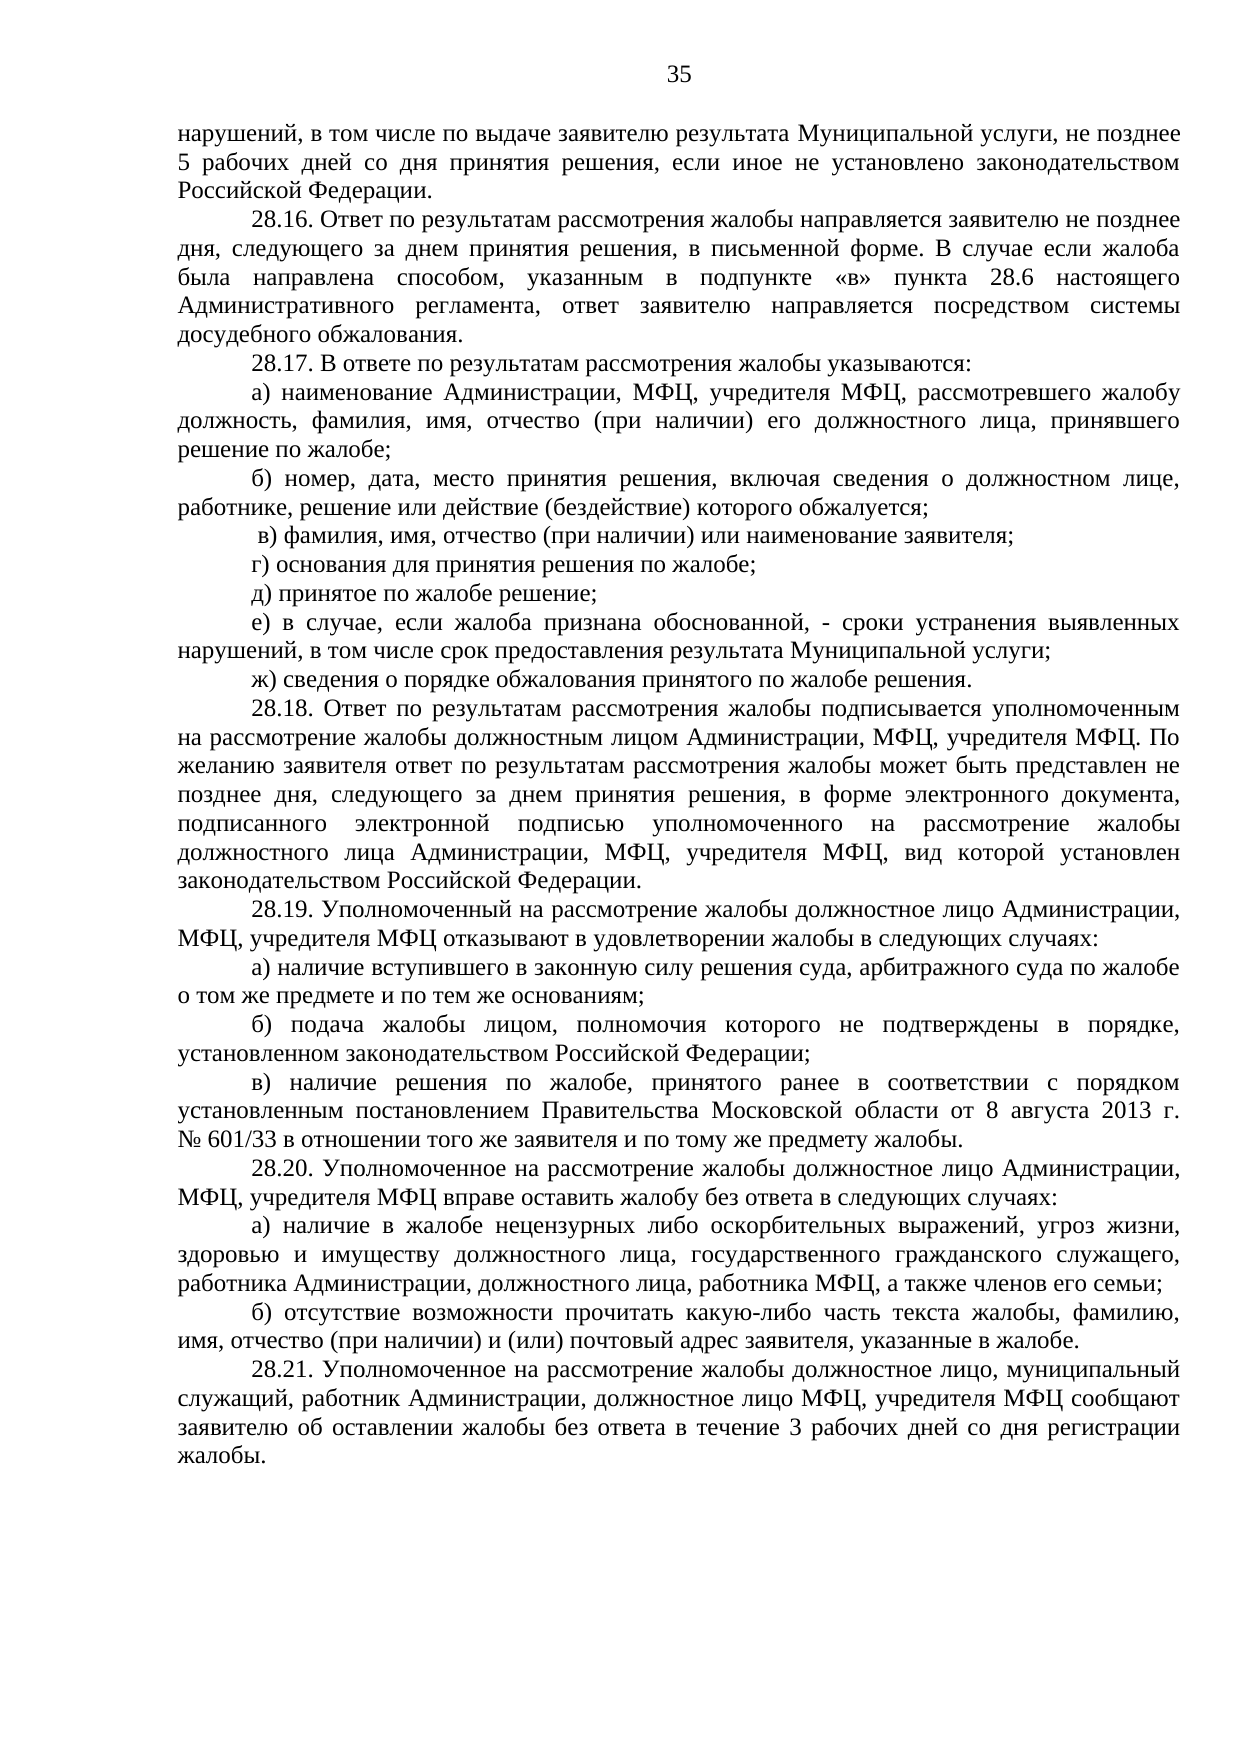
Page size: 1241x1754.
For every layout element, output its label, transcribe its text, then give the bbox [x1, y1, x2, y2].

text в) фамилия, имя, отчество (при наличии) или наименование заявителя; [177, 521, 1181, 549]
text б) номер, дата, место принятия решения, включая сведения о должностном лице, работнике, решение или действие (бездействие) которого обжалуется; [177, 463, 1181, 521]
text а) наличие вступившего в законную силу решения суда, арбитражного суда по жалобе о том же предмете и по тем же основаниям; [177, 952, 1181, 1009]
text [177, 118, 1181, 204]
text 28.21. Уполномоченное на рассмотрение жалобы должностное лицо, муниципальный служащий, работник Администрации, должностное лицо МФЦ, учредителя МФЦ сообщают заявителю об оставлении жалобы без ответа в течение 3 рабочих дней со дня регистрации жалобы. [177, 1354, 1181, 1469]
text б) подача жалобы лицом, полномочия которого не подтверждены в порядке, установленном законодательством Российской Федерации; [177, 1009, 1181, 1067]
text ж) сведения о порядке обжалования принятого по жалобе решения. [177, 664, 1181, 693]
text в) наличие решения по жалобе, принятого ранее в соответствии с порядком установленным постановлением Правительства Московской области от 8 августа 2013 г. № 601/33 в отношении того же заявителя и по тому же предмету жалобы. [177, 1067, 1181, 1153]
text б) отсутствие возможности прочитать какую-либо часть текста жалобы, фамилию, имя, отчество (при наличии) и (или) почтовый адрес заявителя, указанные в жалобе. [177, 1297, 1181, 1354]
text д) принятое по жалобе решение; [177, 578, 1181, 607]
text 28.18. Ответ по результатам рассмотрения жалобы подписывается уполномоченным на рассмотрение жалобы должностным лицом Администрации, МФЦ, учредителя МФЦ. По желанию заявителя ответ по результатам рассмотрения жалобы может быть представлен не позднее дня, следующего за днем принятия решения, в форме электронного документа, подписанного электронной подписью уполномоченного на рассмотрение жалобы должностного лица Администрации, МФЦ, учредителя МФЦ, вид которой установлен законодательством Российской Федерации. [177, 693, 1181, 894]
text е) в случае, если жалоба признана обоснованной, - сроки устранения выявленных нарушений, в том числе срок предоставления результата Муниципальной услуги; [177, 607, 1181, 664]
text 28.17. В ответе по результатам рассмотрения жалобы указываются: [177, 348, 1181, 377]
text 28.20. Уполномоченное на рассмотрение жалобы должностное лицо Администрации, МФЦ, учредителя МФЦ вправе оставить жалобу без ответа в следующих случаях: [177, 1153, 1181, 1211]
text а) наименование Администрации, МФЦ, учредителя МФЦ, рассмотревшего жалобу должность, фамилия, имя, отчество (при наличии) его должностного лица, принявшего решение по жалобе; [177, 377, 1181, 463]
text г) основания для принятия решения по жалобе; [177, 549, 1181, 578]
text 28.16. Ответ по результатам рассмотрения жалобы направляется заявителю не позднее дня, следующего за днем принятия решения, в письменной форме. В случае если жалоба была направлена способом, указанным в подпункте «в» пункта 28.6 настоящего Административного регламента, ответ заявителю направляется посредством системы досудебного обжалования. [177, 204, 1181, 348]
text а) наличие в жалобе нецензурных либо оскорбительных выражений, угроз жизни, здоровью и имуществу должностного лица, государственного гражданского служащего, работника Администрации, должностного лица, работника МФЦ, а также членов его семьи; [177, 1211, 1181, 1297]
text 28.19. Уполномоченный на рассмотрение жалобы должностное лицо Администрации, МФЦ, учредителя МФЦ отказывают в удовлетворении жалобы в следующих случаях: [177, 894, 1181, 952]
